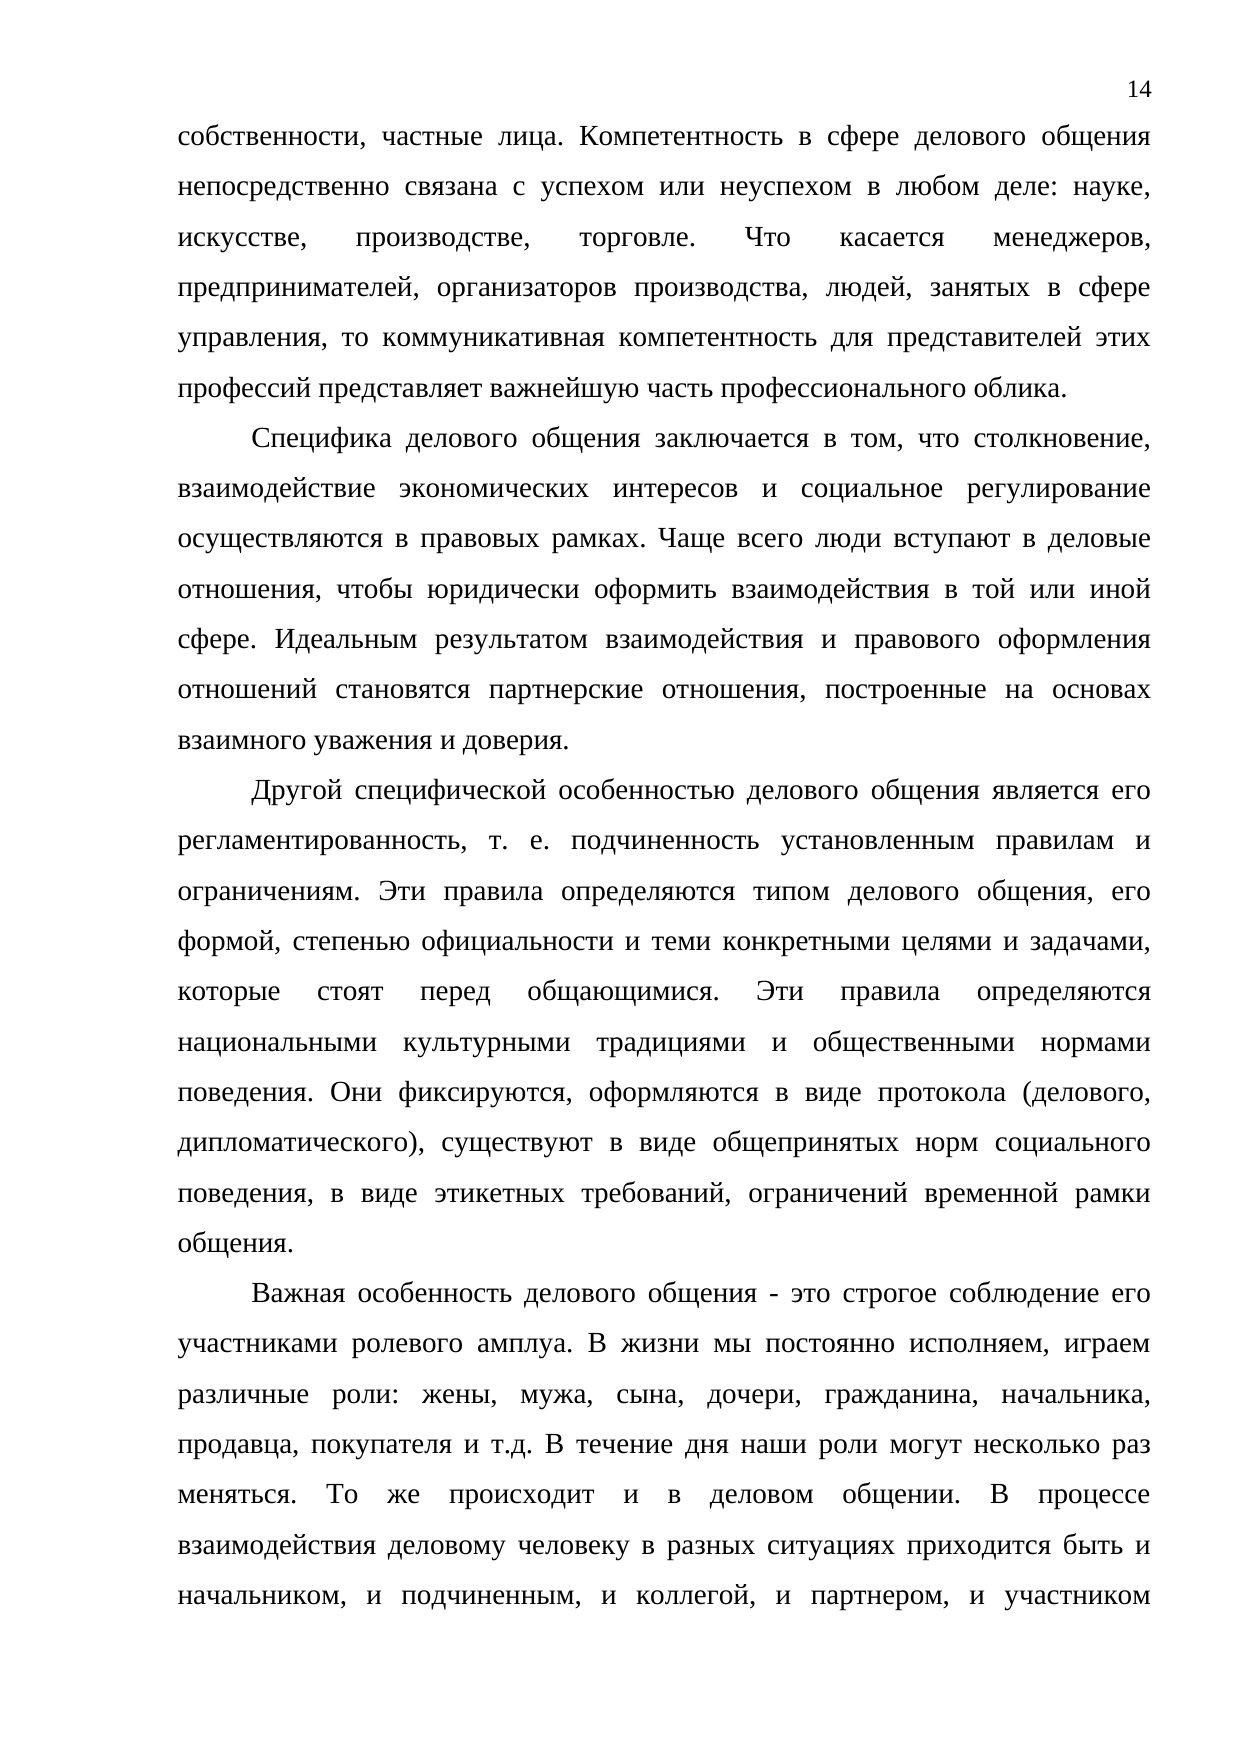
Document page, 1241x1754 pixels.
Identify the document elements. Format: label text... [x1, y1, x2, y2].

text Специфика делового общения заключается в том, что столкновение, взаимодействие экономических интересов и социальное регулирование осуществляются в правовых рамках. Чаще всего люди вступают в деловые отношения, чтобы юридически оформить взаимодействия в той или иной сфере. Идеальным результатом взаимодействия и правового оформления отношений становятся партнерские отношения, построенные на основах взаимного уважения и доверия. [177, 420, 1152, 755]
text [177, 1275, 1152, 1611]
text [177, 118, 1152, 403]
text Другой специфической особенностью делового общения является его регламентированность, т. е. подчиненность установленным правилам и ограничениям. Эти правила определяются типом делового общения, его формой, степенью официальности и теми конкретными целями и задачами, которые стоят перед общающимися. Эти правила определяются национальными культурными традициями и общественными нормами поведения. Они фиксируются, оформляются в виде протокола (делового, дипломатического), существуют в виде общепринятых норм социального поведения, в виде этикетных требований, ограничений временной рамки общения. [177, 772, 1152, 1258]
